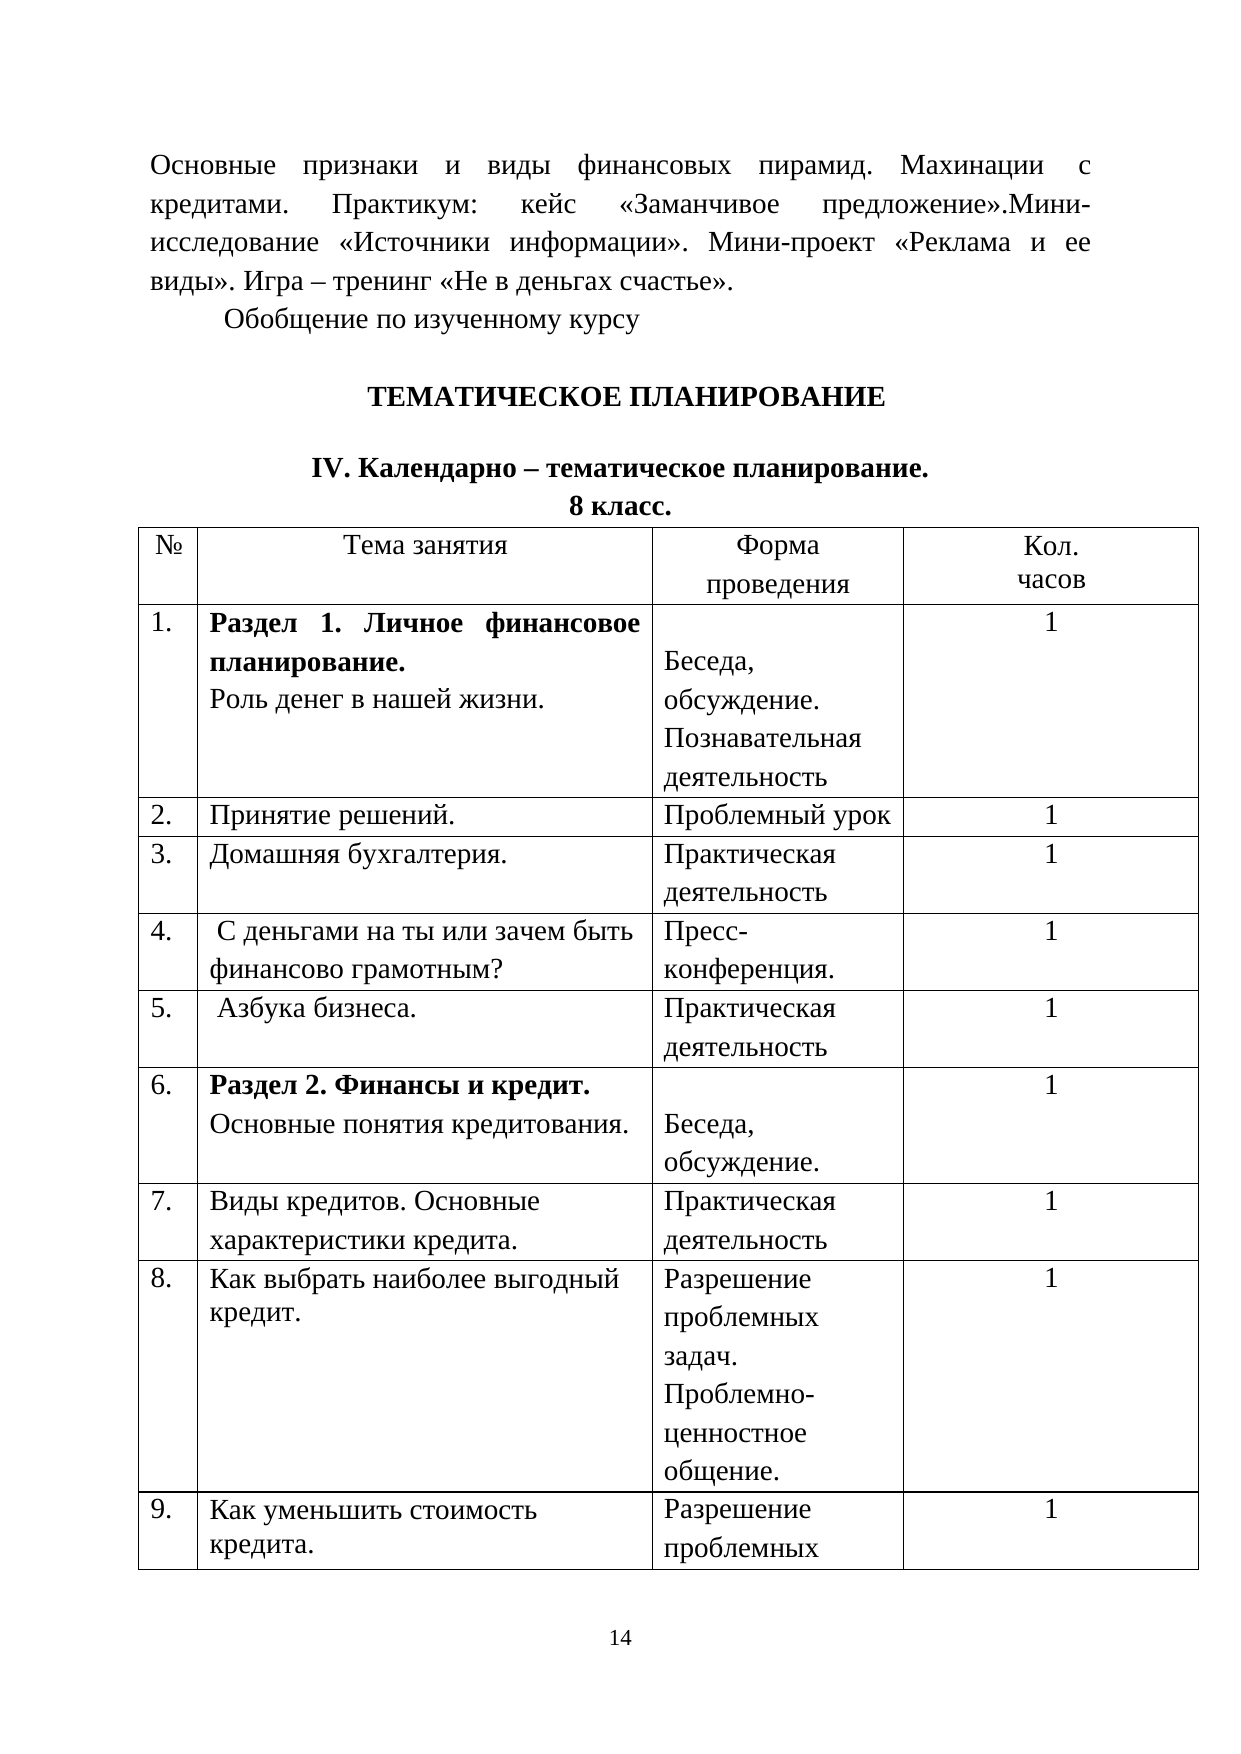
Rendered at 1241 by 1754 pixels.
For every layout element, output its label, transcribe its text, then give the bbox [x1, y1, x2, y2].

table_cell 5. [139, 991, 197, 1067]
table_header Тема занятия [198, 528, 652, 604]
table_cell 8. [139, 1261, 197, 1491]
table_cell Проблемный урок [653, 798, 903, 836]
subtitle ТЕМАТИЧЕСКОЕ ПЛАНИРОВАНИЕ [367, 379, 1211, 413]
table_cell 1 [904, 914, 1198, 990]
table_header Форма проведения [653, 528, 903, 604]
table_cell 9. [139, 1493, 197, 1568]
table_cell 1 [904, 798, 1198, 836]
table_cell Домашняя бухгалтерия. [198, 837, 652, 913]
table_cell Азбука бизнеса. [198, 991, 652, 1067]
table_cell Как выбрать наиболее выгодный кредит. [198, 1261, 652, 1491]
table_cell Практическая деятельность [653, 991, 903, 1067]
table_cell 1 [904, 605, 1198, 797]
table_cell Беседа, обсуждение. Познавательная деятельность [653, 605, 903, 797]
text IV. Календарно – тематическое планирование. 8 класс. [311, 450, 931, 522]
table_cell 1 [904, 1493, 1198, 1568]
table_cell Принятие решений. [198, 798, 652, 836]
table_cell 1 [904, 991, 1198, 1067]
table_cell Раздел 1. Личное финансовое планирование. Роль денег в нашей жизни. [198, 605, 652, 797]
table_cell Пресс- конференция. [653, 914, 903, 990]
table_cell Разрешение проблемных [653, 1493, 903, 1568]
table_cell 7. [139, 1184, 197, 1260]
table_cell Как уменьшить стоимость кредита. [198, 1493, 652, 1568]
table_cell 1 [904, 1184, 1198, 1260]
table_cell Практическая деятельность [653, 837, 903, 913]
text Основные признаки и виды финансовых пирамид. Махинации с кредитами. Практикум: кейс «Заманчивое предложение».Мини- исследование «Источники информации». Мини-проект «Реклама и ее виды». Игра – тренинг «Не в деньгах счастье». [150, 147, 1091, 297]
table_header Кол. часов [904, 528, 1198, 604]
table_header № [139, 528, 197, 604]
table_cell Беседа, обсуждение. [653, 1068, 903, 1183]
table_cell 1 [904, 1261, 1198, 1491]
table_cell 1 [904, 1068, 1198, 1183]
table_cell С деньгами на ты или зачем быть финансово грамотным? [198, 914, 652, 990]
table_cell 1. [139, 605, 197, 797]
table_cell Раздел 2. Финансы и кредит. Основные понятия кредитования. [198, 1068, 652, 1183]
table_cell 2. [139, 798, 197, 836]
table_cell 4. [139, 914, 197, 990]
table_cell Виды кредитов. Основные характеристики кредита. [198, 1184, 652, 1260]
table_cell Практическая деятельность [653, 1184, 903, 1260]
table_cell 1 [904, 837, 1198, 913]
table_cell 6. [139, 1068, 197, 1183]
table_cell 3. [139, 837, 197, 913]
text Обобщение по изученному курсу [224, 302, 1211, 335]
table_cell Разрешение проблемных задач. Проблемно- ценностное общение. [653, 1261, 903, 1491]
